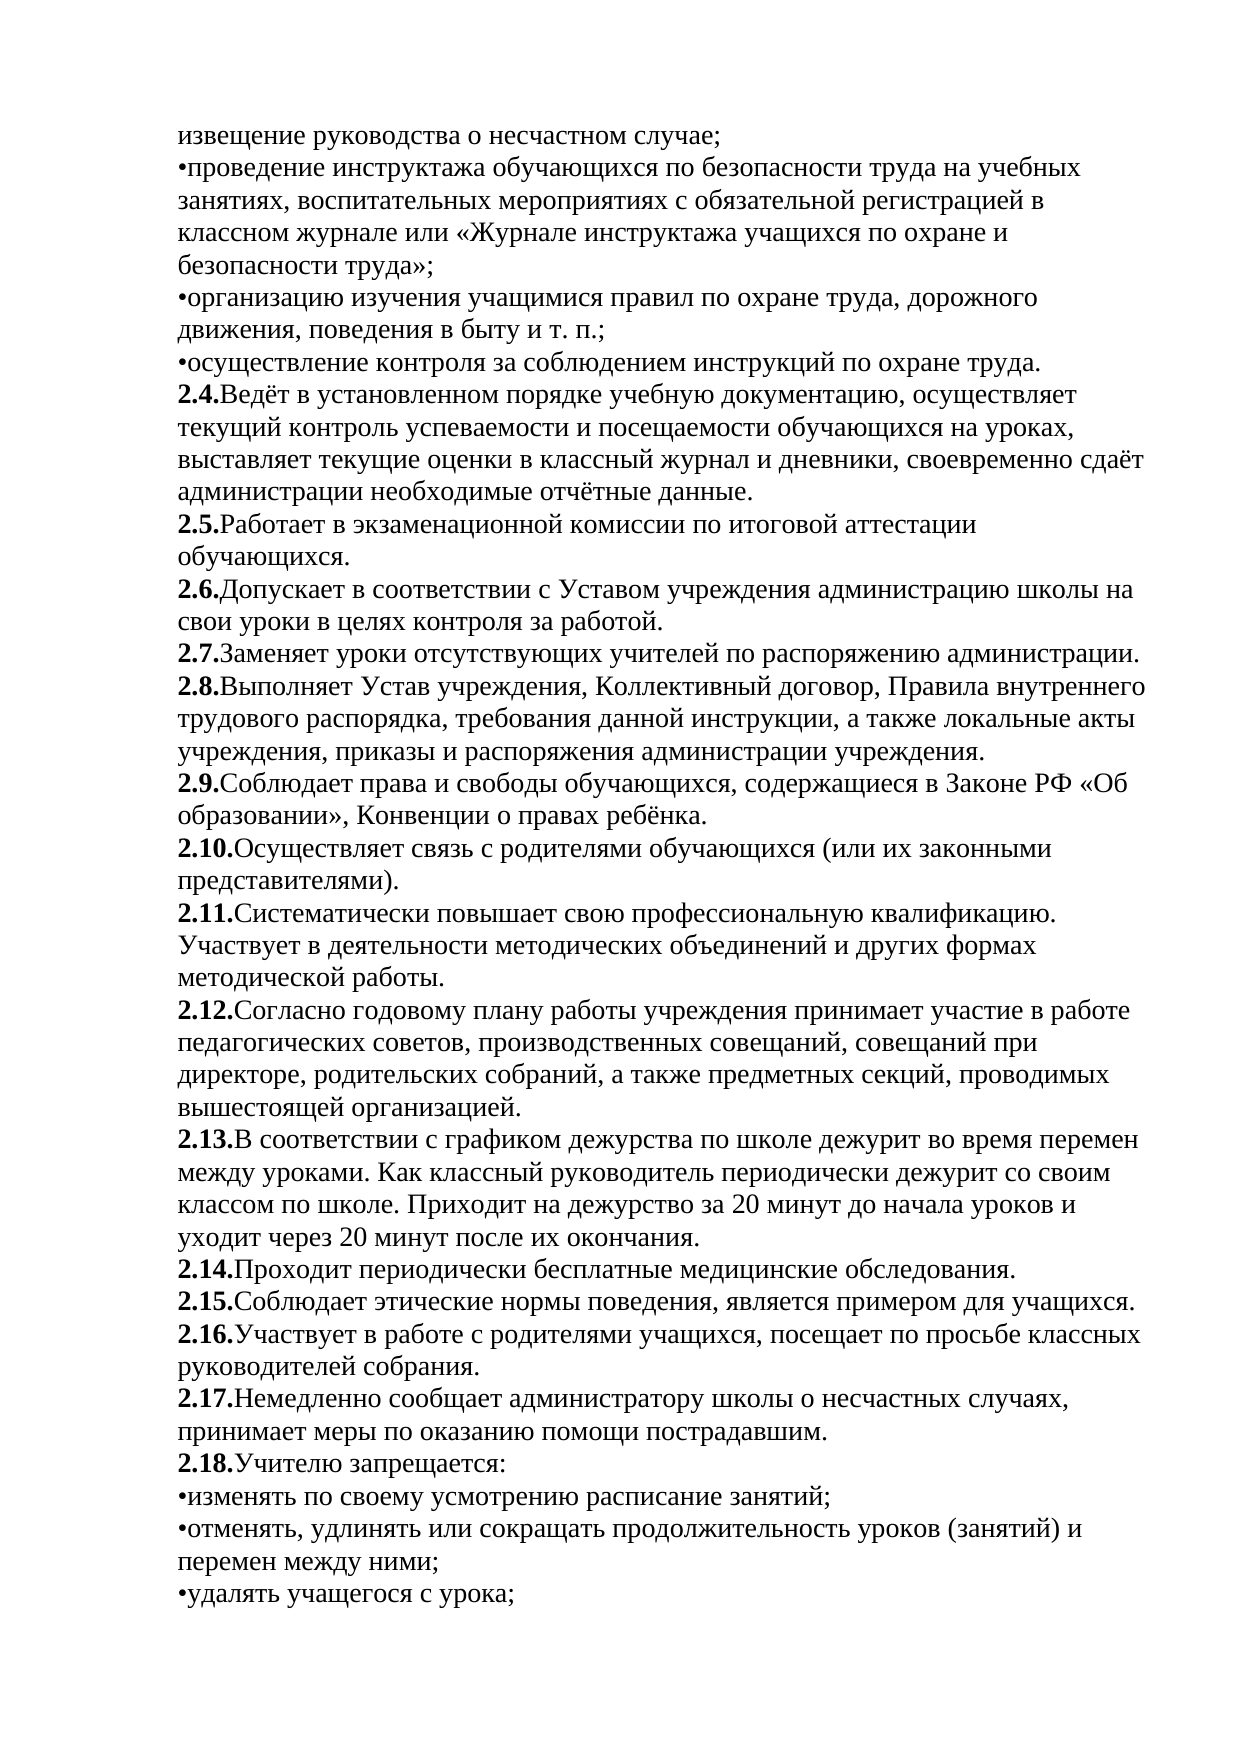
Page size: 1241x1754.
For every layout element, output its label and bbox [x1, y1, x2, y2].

text [177, 118, 1152, 1608]
